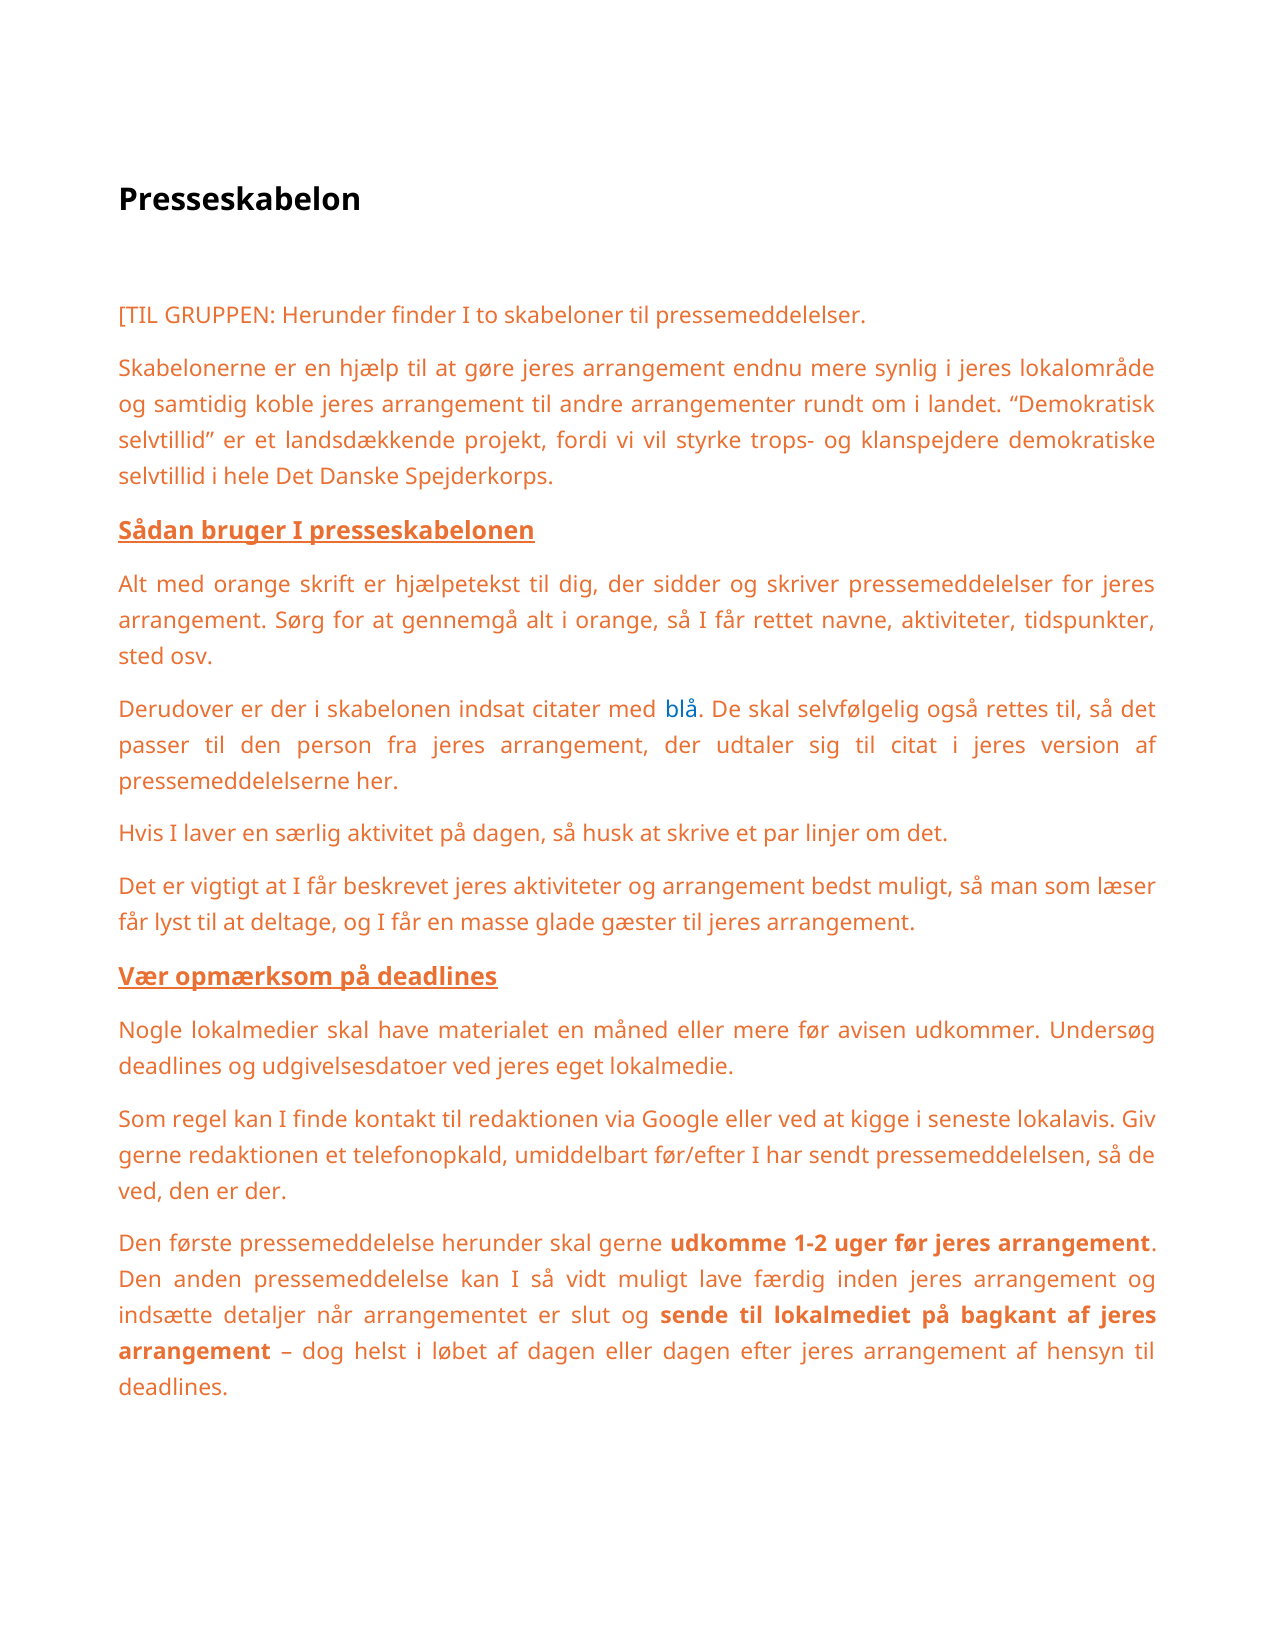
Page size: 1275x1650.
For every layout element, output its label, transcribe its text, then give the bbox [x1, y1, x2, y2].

text Skabelonerne er en hjælp til at gøre jeres arrangement endnu mere synlig i jeres lokalområde og samtidig koble jeres arrangement til andre arrangementer rundt om i landet. “Demokratisk selvtillid” er et landsdækkende projekt, fordi vi vil styrke trops- og klanspejdere demokratiske selvtillid i hele Det Danske Spejderkorps. [118, 352, 1157, 491]
text Den første pressemeddelelse herunder skal gerne udkomme 1-2 uger før jeres arrangement. Den anden pressemeddelelse kan I så vidt muligt lave færdig inden jeres arrangement og indsætte detaljer når arrangementet er slut og sende til lokalmediet på bagkant af jeres arrangement – dog helst i løbet af dagen eller dagen efter jeres arrangement af hensyn til deadlines. [118, 1227, 1157, 1402]
text Vær opmærksom på deadlines [118, 958, 1157, 992]
text Hvis I laver en særlig aktivitet på dagen, så husk at skrive et par linjer om det. [118, 817, 1157, 848]
text [TIL GRUPPEN: Herunder finder I to skabeloner til pressemeddelelser. [118, 299, 1157, 331]
text Derudover er der i skabelonen indsat citater med blå. De skal selvfølgelig også rettes til, så det passer til den person fra jeres arrangement, der udtaler sig til citat i jeres version af pressemeddelelserne her. [118, 693, 1157, 796]
text Som regel kan I finde kontakt til redaktionen via Google eller ved at kigge i seneste lokalavis. Giv gerne redaktionen et telefonopkald, umiddelbart før/efter I har sendt pressemeddelelsen, så de ved, den er der. [118, 1103, 1157, 1206]
text Presseskabelon [118, 177, 1157, 220]
text Sådan bruger I presseskabelonen [118, 512, 1157, 546]
text Det er vigtigt at I får beskrevet jeres aktiviteter og arrangement bedst muligt, så man som læser får lyst til at deltage, og I får en masse glade gæster til jeres arrangement. [118, 870, 1157, 937]
text Alt med orange skrift er hjælpetekst til dig, der sidder og skriver pressemeddelelser for jeres arrangement. Sørg for at gennemgå alt i orange, så I får rettet navne, aktiviteter, tidspunkter, sted osv. [118, 568, 1157, 671]
text Nogle lokalmedier skal have materialet en måned eller mere før avisen udkommer. Undersøg deadlines og udgivelsesdatoer ved jeres eget lokalmedie. [118, 1014, 1157, 1081]
